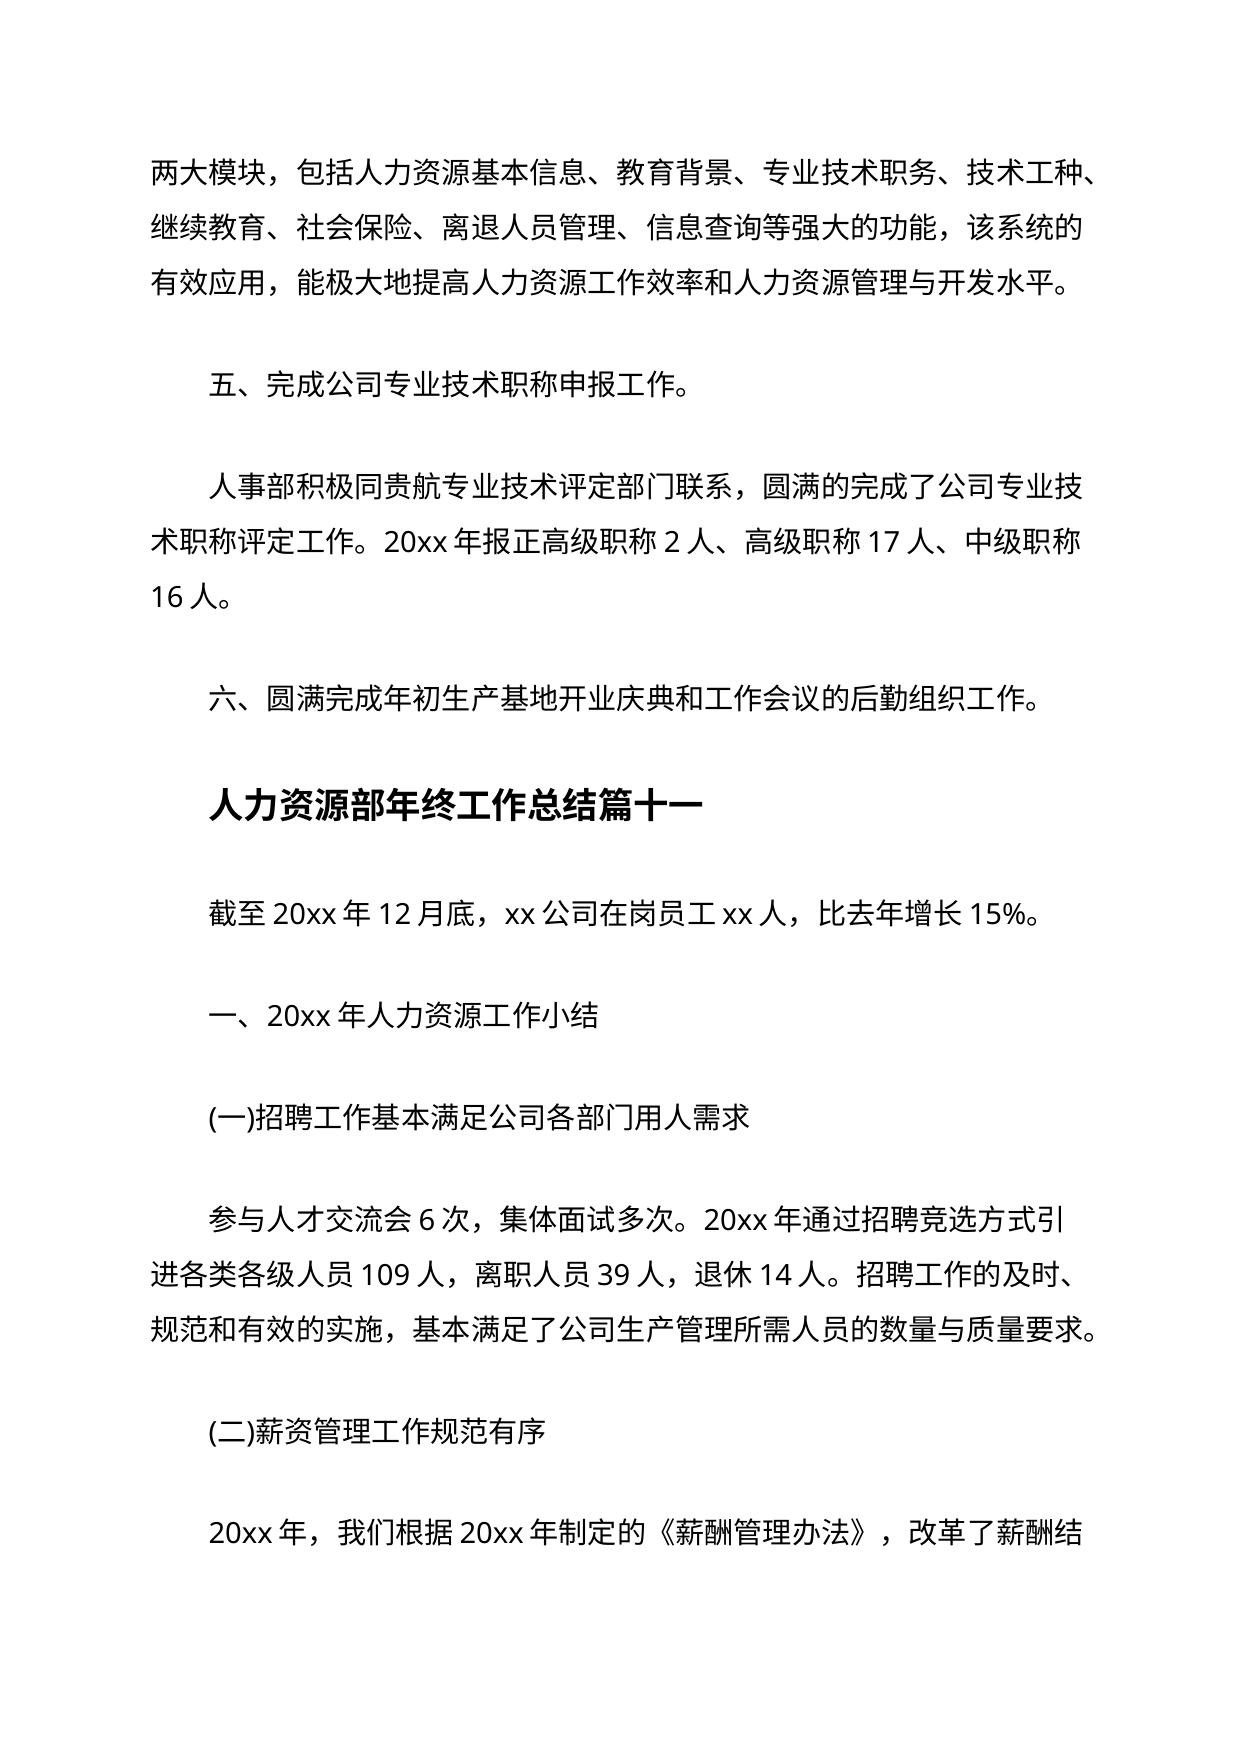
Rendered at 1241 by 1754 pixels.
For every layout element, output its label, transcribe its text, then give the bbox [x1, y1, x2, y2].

text 参与人才交流会6次，集体面试多次。20xx年通过招聘竞选方式引进各类各级人员109人，离职人员39人，退休14人。招聘工作的及时、规范和有效的实施，基本满足了公司生产管理所需人员的数量与质量要求。 [150, 1196, 1090, 1349]
text (一)招聘工作基本满足公司各部门用人需求 [150, 1094, 1090, 1137]
text 六、圆满完成年初生产基地开业庆典和工作会议的后勤组织工作。 [150, 675, 1090, 717]
text 人力资源部年终工作总结篇十一 [150, 777, 1090, 828]
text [150, 150, 1090, 302]
text 截至20xx年12月底，xx公司在岗员工xx人，比去年增长15%。 [150, 890, 1090, 933]
text 一、20xx年人力资源工作小结 [150, 992, 1090, 1035]
text (二)薪资管理工作规范有序 [150, 1408, 1090, 1451]
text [150, 1510, 1090, 1552]
text 人事部积极同贵航专业技术评定部门联系，圆满的完成了公司专业技术职称评定工作。20xx年报正高级职称2人、高级职称17人、中级职称16人。 [150, 463, 1090, 616]
text 五、完成公司专业技术职称申报工作。 [150, 362, 1090, 404]
